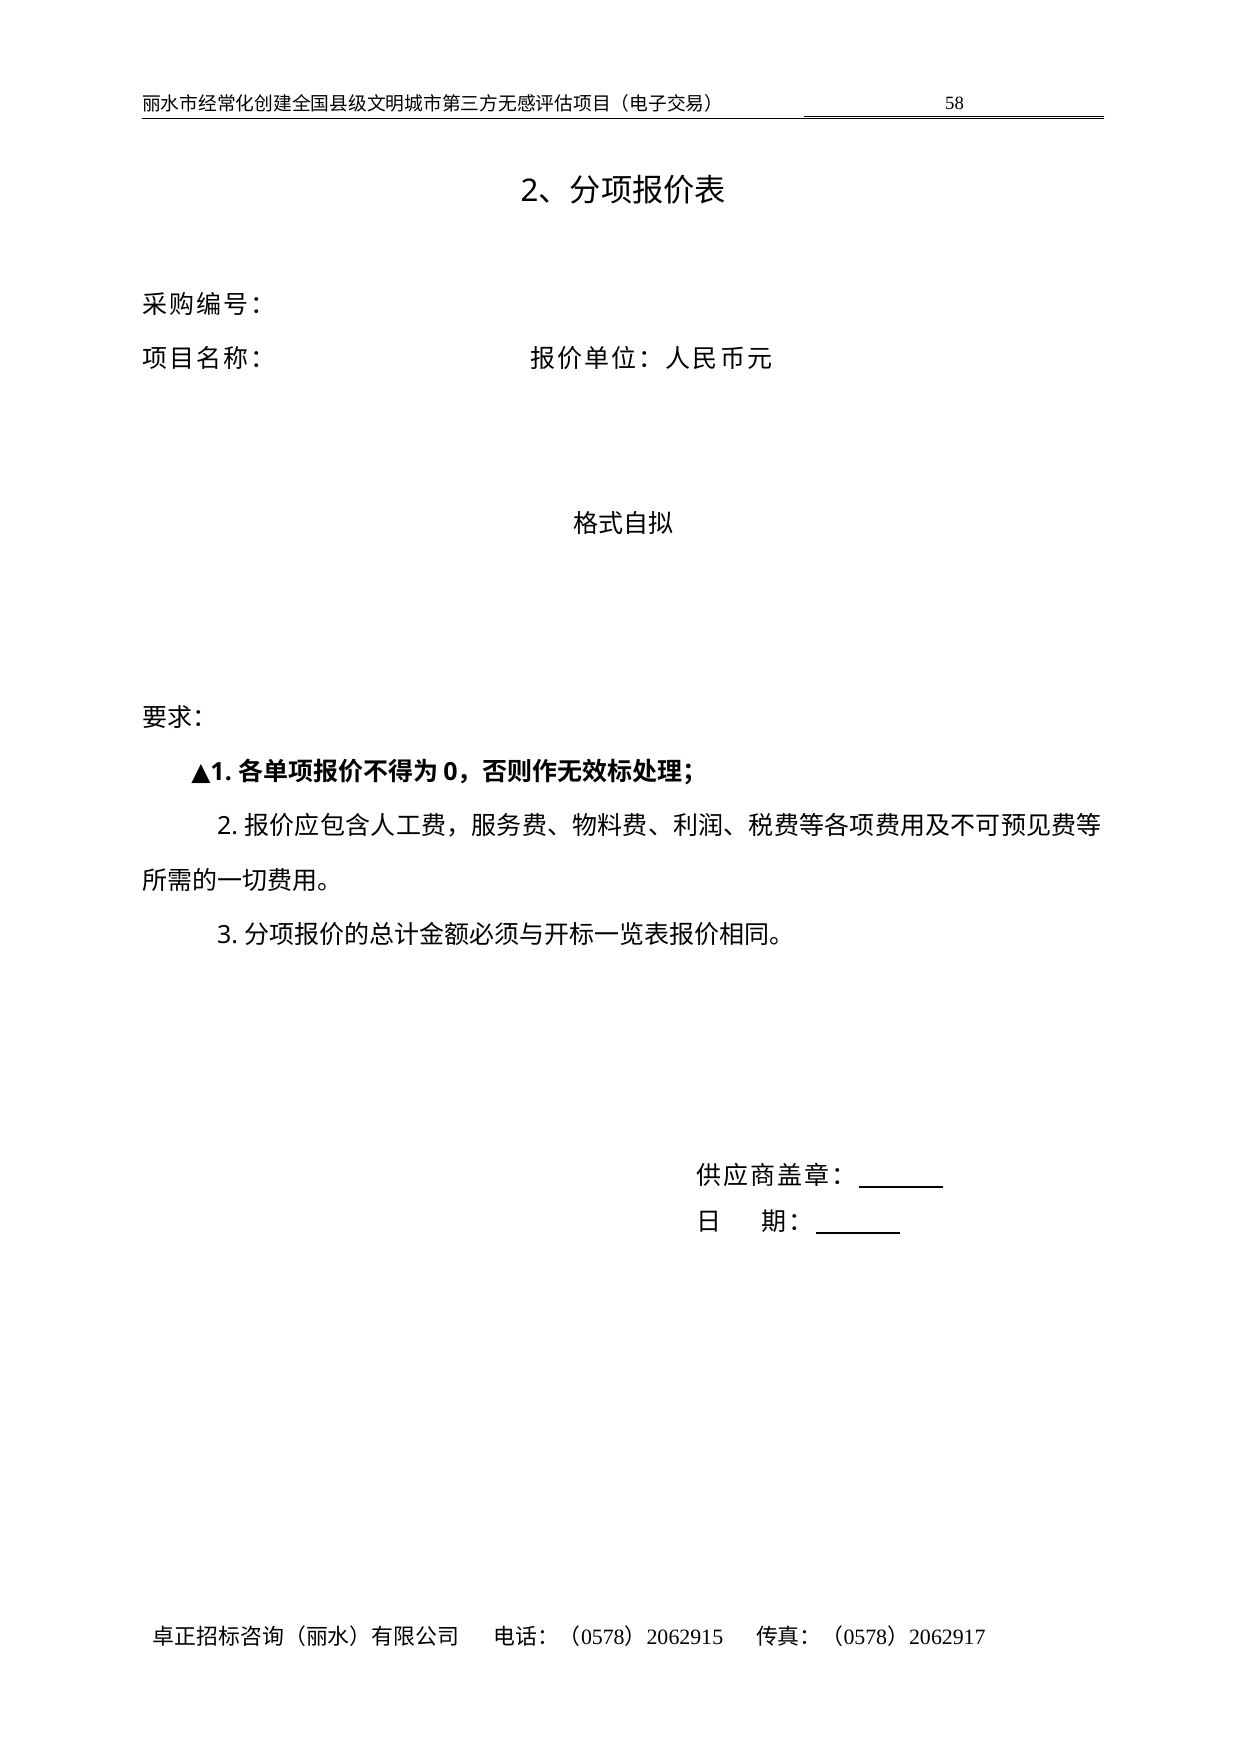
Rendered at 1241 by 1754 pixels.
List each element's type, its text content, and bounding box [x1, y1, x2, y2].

text 采购编号： [142, 284, 1104, 321]
text ▲1. 各单项报价不得为0，否则作无效标处理； [142, 751, 1104, 788]
text 供应商盖章： [142, 1148, 1104, 1193]
text 格式自拟 [142, 504, 1104, 540]
list 报价应包含人工费，服务费、物料费、利润、税费等各项费用及不可预见费等所需的一切费用。 [142, 806, 1104, 896]
text 2、分项报价表 [142, 165, 1104, 211]
text 要求： [142, 697, 1104, 733]
text 日 期： [142, 1193, 1104, 1239]
text 项目名称： 报价单位：人民币元 [142, 339, 1104, 375]
list 分项报价的总计金额必须与开标一览表报价相同。 [142, 914, 1104, 951]
